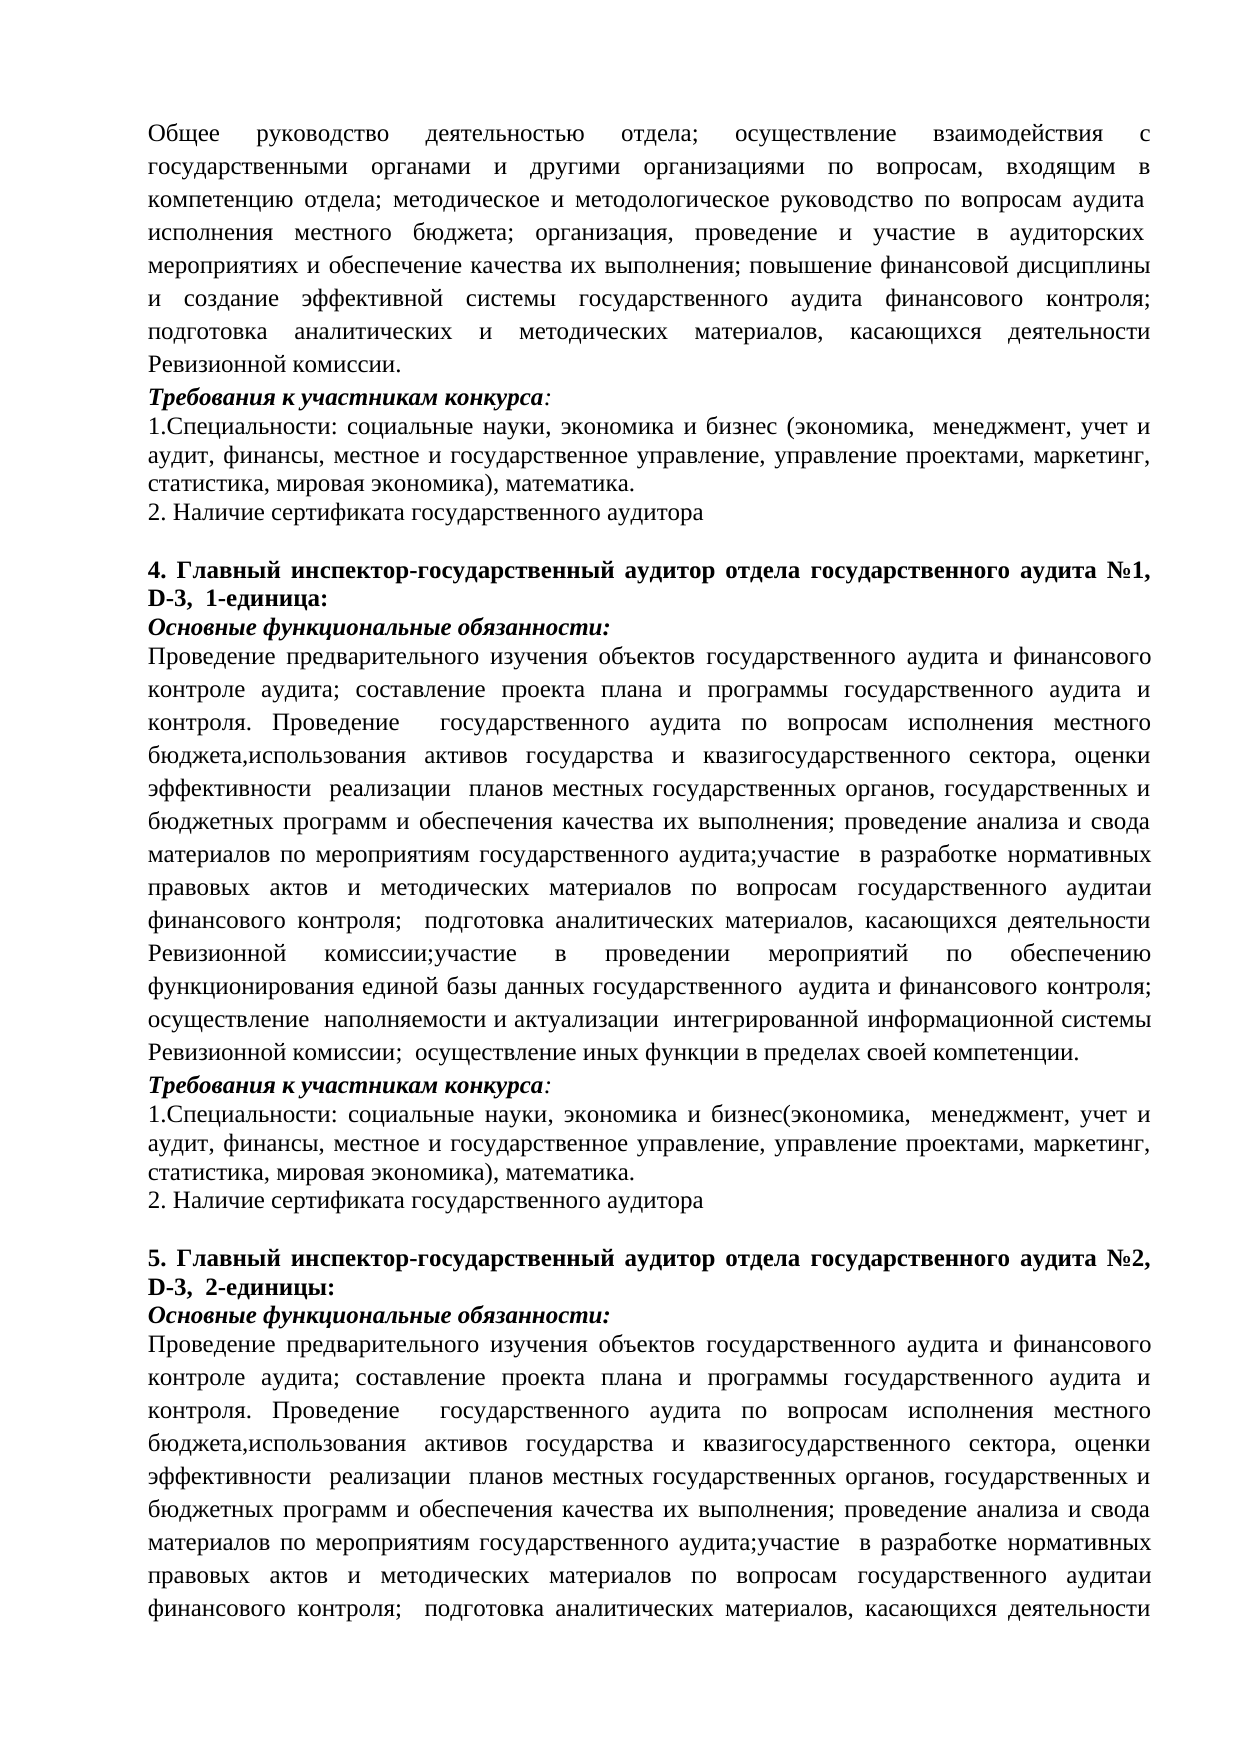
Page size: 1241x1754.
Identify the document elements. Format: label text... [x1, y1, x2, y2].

text Общее руководство деятельностью отдела; осуществление взаимодействия с государственными органами и другими организациями по вопросам, входящим в компетенцию отдела; методическое и методологическое руководство по вопросам аудита исполнения местного бюджета; организация, проведение и участие в аудиторских мероприятиях и обеспечение качества их выполнения; повышение финансовой дисциплины и создание эффективной системы государственного аудита финансового контроля; подготовка аналитических и методических материалов, касающихся деятельности Ревизионной комиссии. [148, 118, 1152, 378]
text 5. Главный инспектор-государственный аудитор отдела государственного аудита №2, D-3, 2-единицы: [148, 1243, 1152, 1300]
text 2. Наличие сертификата государственного аудитора [148, 1185, 1152, 1214]
text 4. Главный инспектор-государственный аудитор отдела государственного аудита №1, D-3, 1-единица: [148, 555, 1152, 612]
text 2. Наличие сертификата государственного аудитора [148, 497, 1152, 526]
text 1.Специальности: социальные науки, экономика и бизнес(экономика, менеджмент, учет и аудит, финансы, местное и государственное управление, управление проектами, маркетинг, статистика, мировая экономика), математика. [148, 1099, 1152, 1185]
text Основные функциональные обязанности: [148, 612, 1152, 641]
text 1.Специальности: социальные науки, экономика и бизнес (экономика, менеджмент, учет и аудит, финансы, местное и государственное управление, управление проектами, маркетинг, статистика, мировая экономика), математика. [148, 411, 1152, 497]
text Требования к участникам конкурса: [148, 1070, 1152, 1099]
text Требования к участникам конкурса: [148, 382, 1152, 411]
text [148, 1329, 1152, 1622]
text Основные функциональные обязанности: [148, 1300, 1152, 1329]
